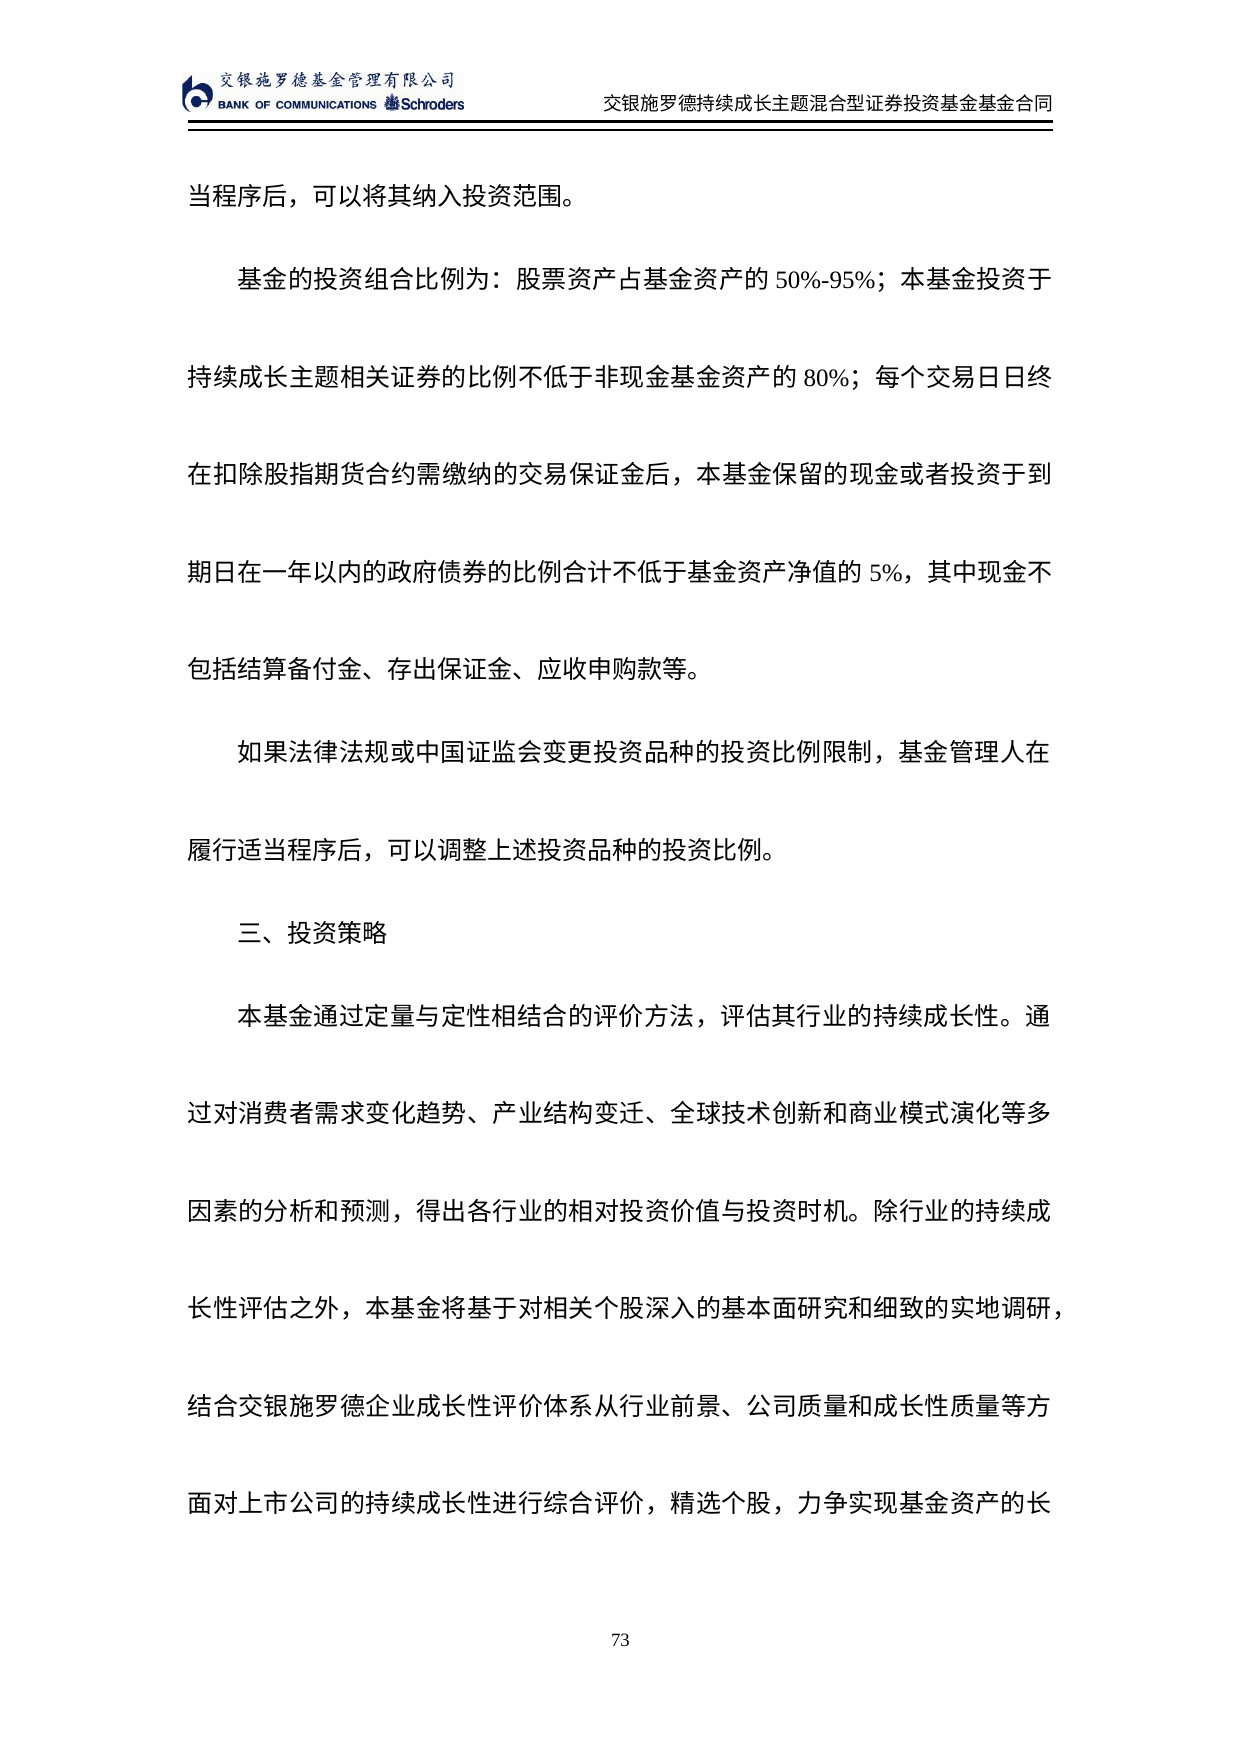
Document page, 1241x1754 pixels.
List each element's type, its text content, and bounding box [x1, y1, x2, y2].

picture [182, 72, 464, 112]
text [187, 982, 1053, 1534]
text 基金的投资组合比例为：股票资产占基金资产的50%-95%；本基金投资于持续成长主题相关证券的比例不低于非现金基金资产的80%；每个交易日日终在扣除股指期货合约需缴纳的交易保证金后，本基金保留的现金或者投资于到期日在一年以内的政府债券的比例合计不低于基金资产净值的5%，其中现金不包括结算备付金、存出保证金、应收申购款等。 [187, 245, 1053, 700]
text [187, 162, 1053, 227]
text 三、投资策略 [187, 899, 1053, 964]
text 如果法律法规或中国证监会变更投资品种的投资比例限制，基金管理人在履行适当程序后，可以调整上述投资品种的投资比例。 [187, 718, 1053, 881]
